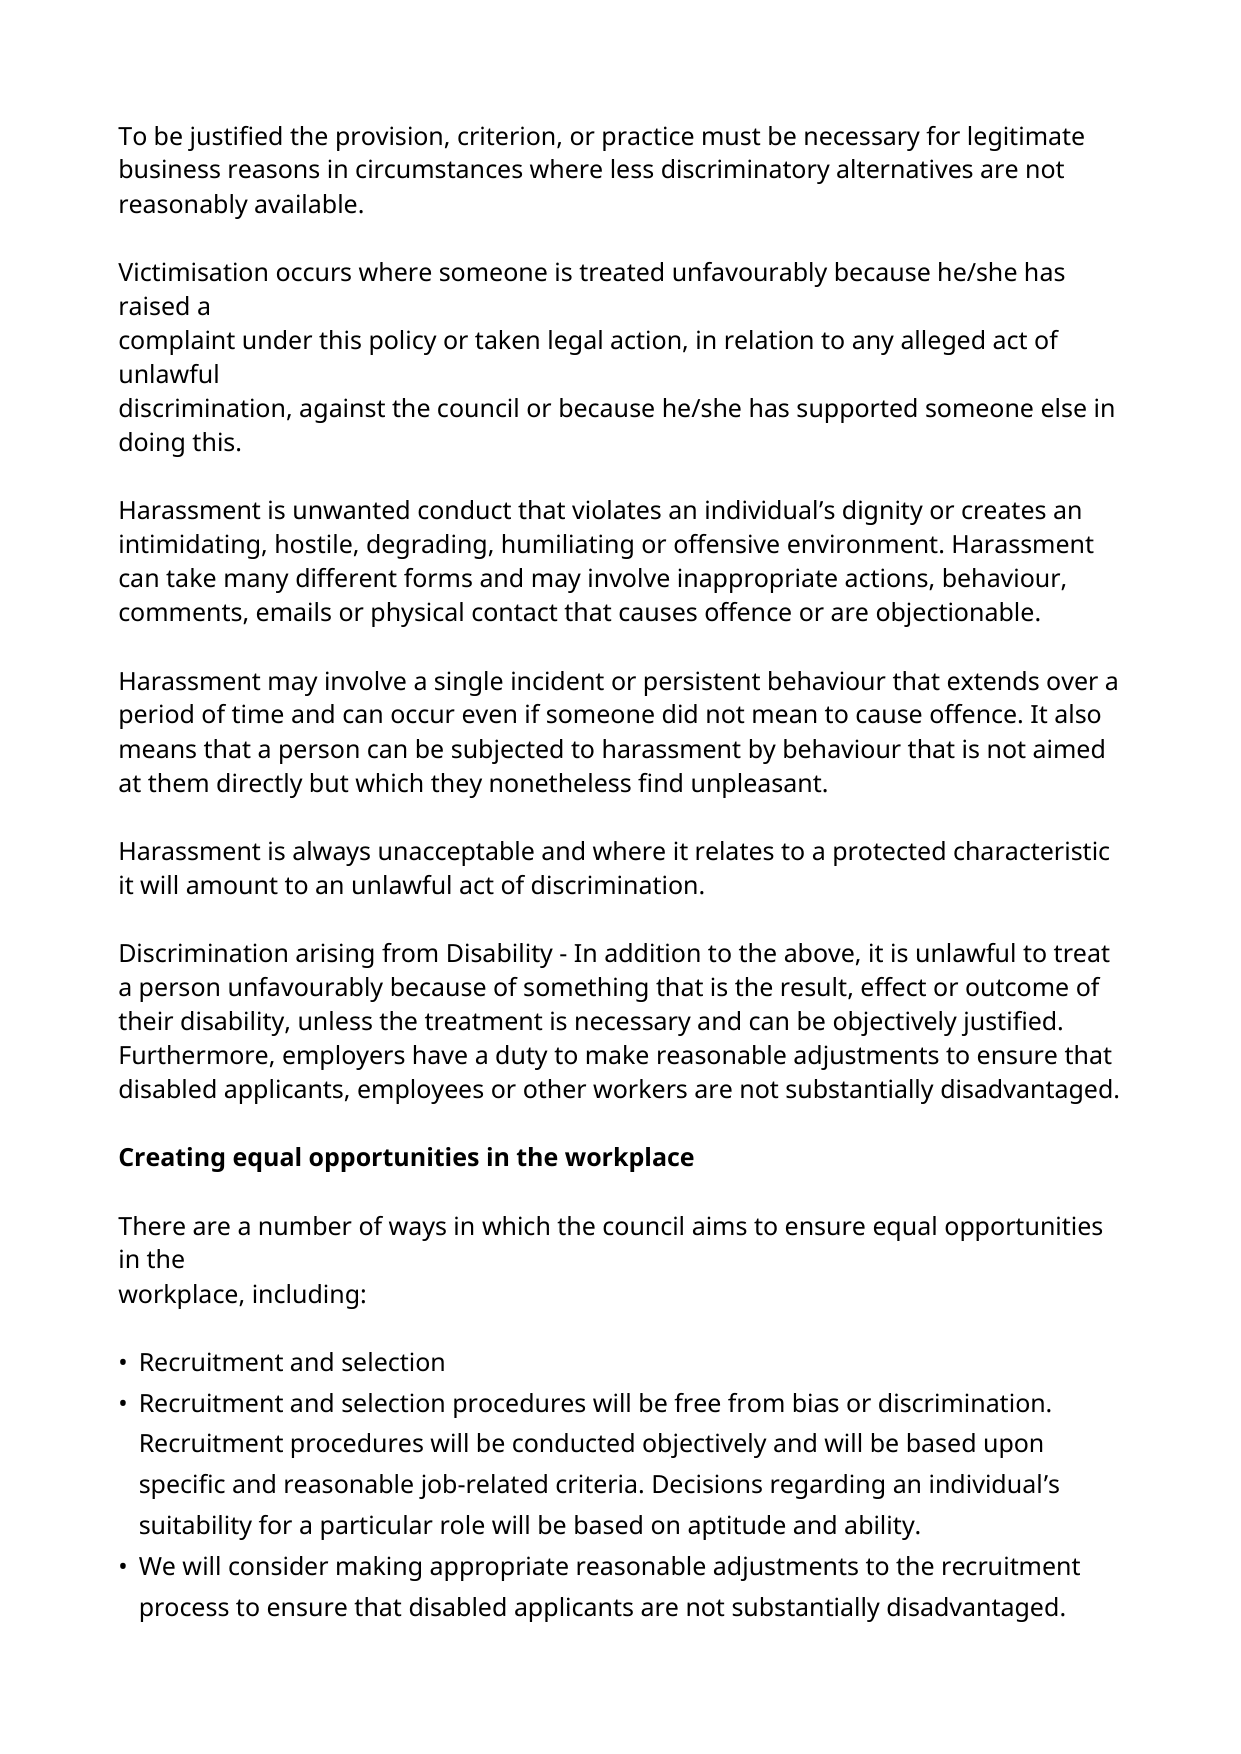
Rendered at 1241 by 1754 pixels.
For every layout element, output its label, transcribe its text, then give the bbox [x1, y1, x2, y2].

list Recruitment and selection [118, 1344, 1122, 1378]
text Victimisation occurs where someone is treated unfavourably because he/she has raised a [118, 254, 1122, 322]
text There are a number of ways in which the council aims to ensure equal opportunities in the [118, 1208, 1122, 1276]
text To be justified the provision, criterion, or practice must be necessary for legitimate business reasons in circumstances where less discriminatory alternatives are not reasonably available. [118, 118, 1122, 220]
text complaint under this policy or taken legal action, in relation to any alleged act of unlawful [118, 322, 1122, 391]
text workplace, including: [118, 1276, 1122, 1310]
list We will consider making appropriate reasonable adjustments to the recruitment process to ensure that disabled applicants are not substantially disadvantaged. [118, 1548, 1122, 1623]
text Harassment may involve a single incident or persistent behaviour that extends over a period of time and can occur even if someone did not mean to cause offence. It also means that a person can be subjected to harassment by behaviour that is not aimed at them directly but which they nonetheless find unpleasant. [118, 663, 1122, 799]
text Creating equal opportunities in the workplace [118, 1140, 1122, 1174]
list Recruitment and selection procedures will be free from bias or discrimination. Recruitment procedures will be conducted objectively and will be based upon specific and reasonable job-related criteria. Decisions regarding an individual’s suitability for a particular role will be based on aptitude and ability. [118, 1385, 1122, 1542]
text Discrimination arising from Disability - In addition to the above, it is unlawful to treat a person unfavourably because of something that is the result, effect or outcome of their disability, unless the treatment is necessary and can be objectively justified. Furthermore, employers have a duty to make reasonable adjustments to ensure that disabled applicants, employees or other workers are not substantially disadvantaged. [118, 936, 1122, 1106]
text discrimination, against the council or because he/she has supported someone else in doing this. [118, 391, 1122, 459]
text Harassment is always unacceptable and where it relates to a protected characteristic it will amount to an unlawful act of discrimination. [118, 833, 1122, 902]
text Harassment is unwanted conduct that violates an individual’s dignity or creates an intimidating, hostile, degrading, humiliating or offensive environment. Harassment can take many different forms and may involve inappropriate actions, behaviour, comments, emails or physical contact that causes offence or are objectionable. [118, 493, 1122, 629]
